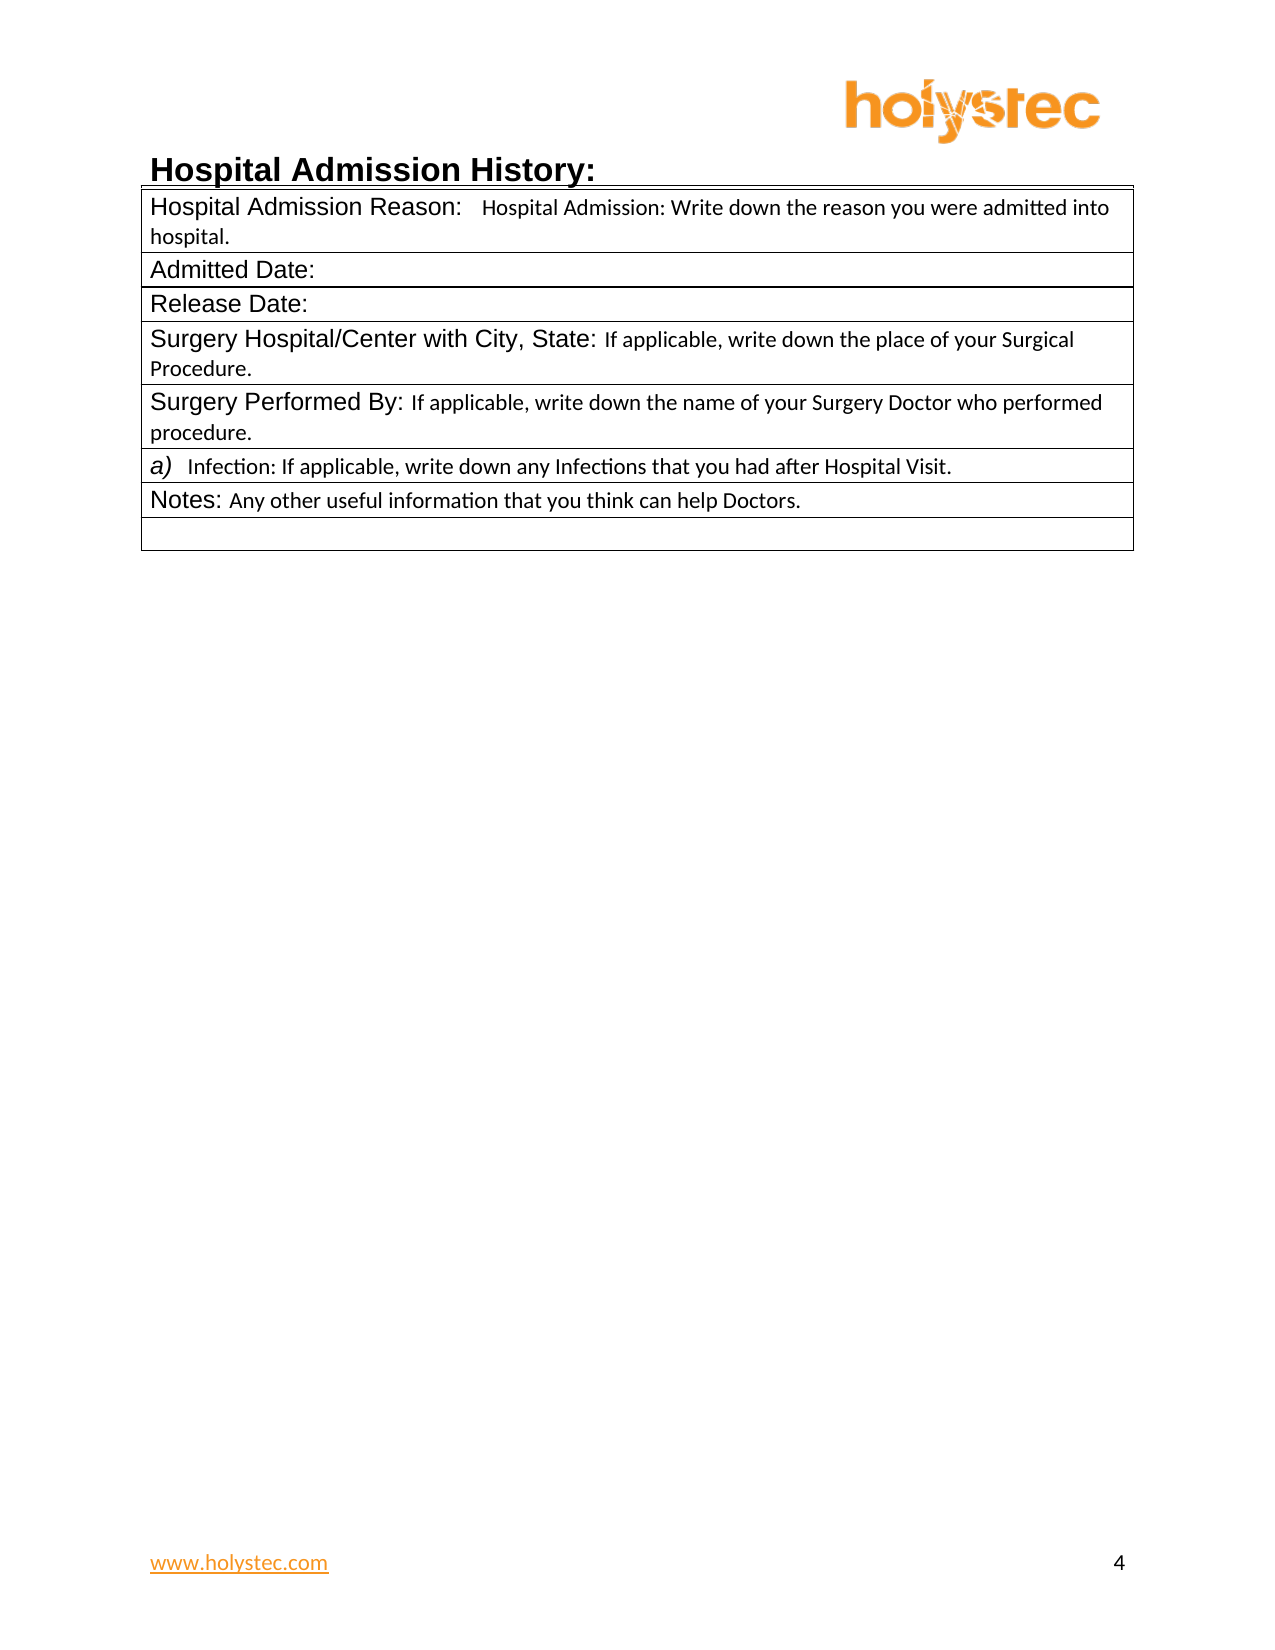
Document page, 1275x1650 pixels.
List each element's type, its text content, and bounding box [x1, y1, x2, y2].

picture [821, 73, 1125, 150]
text Hospital Admission History: [150, 150, 1125, 185]
